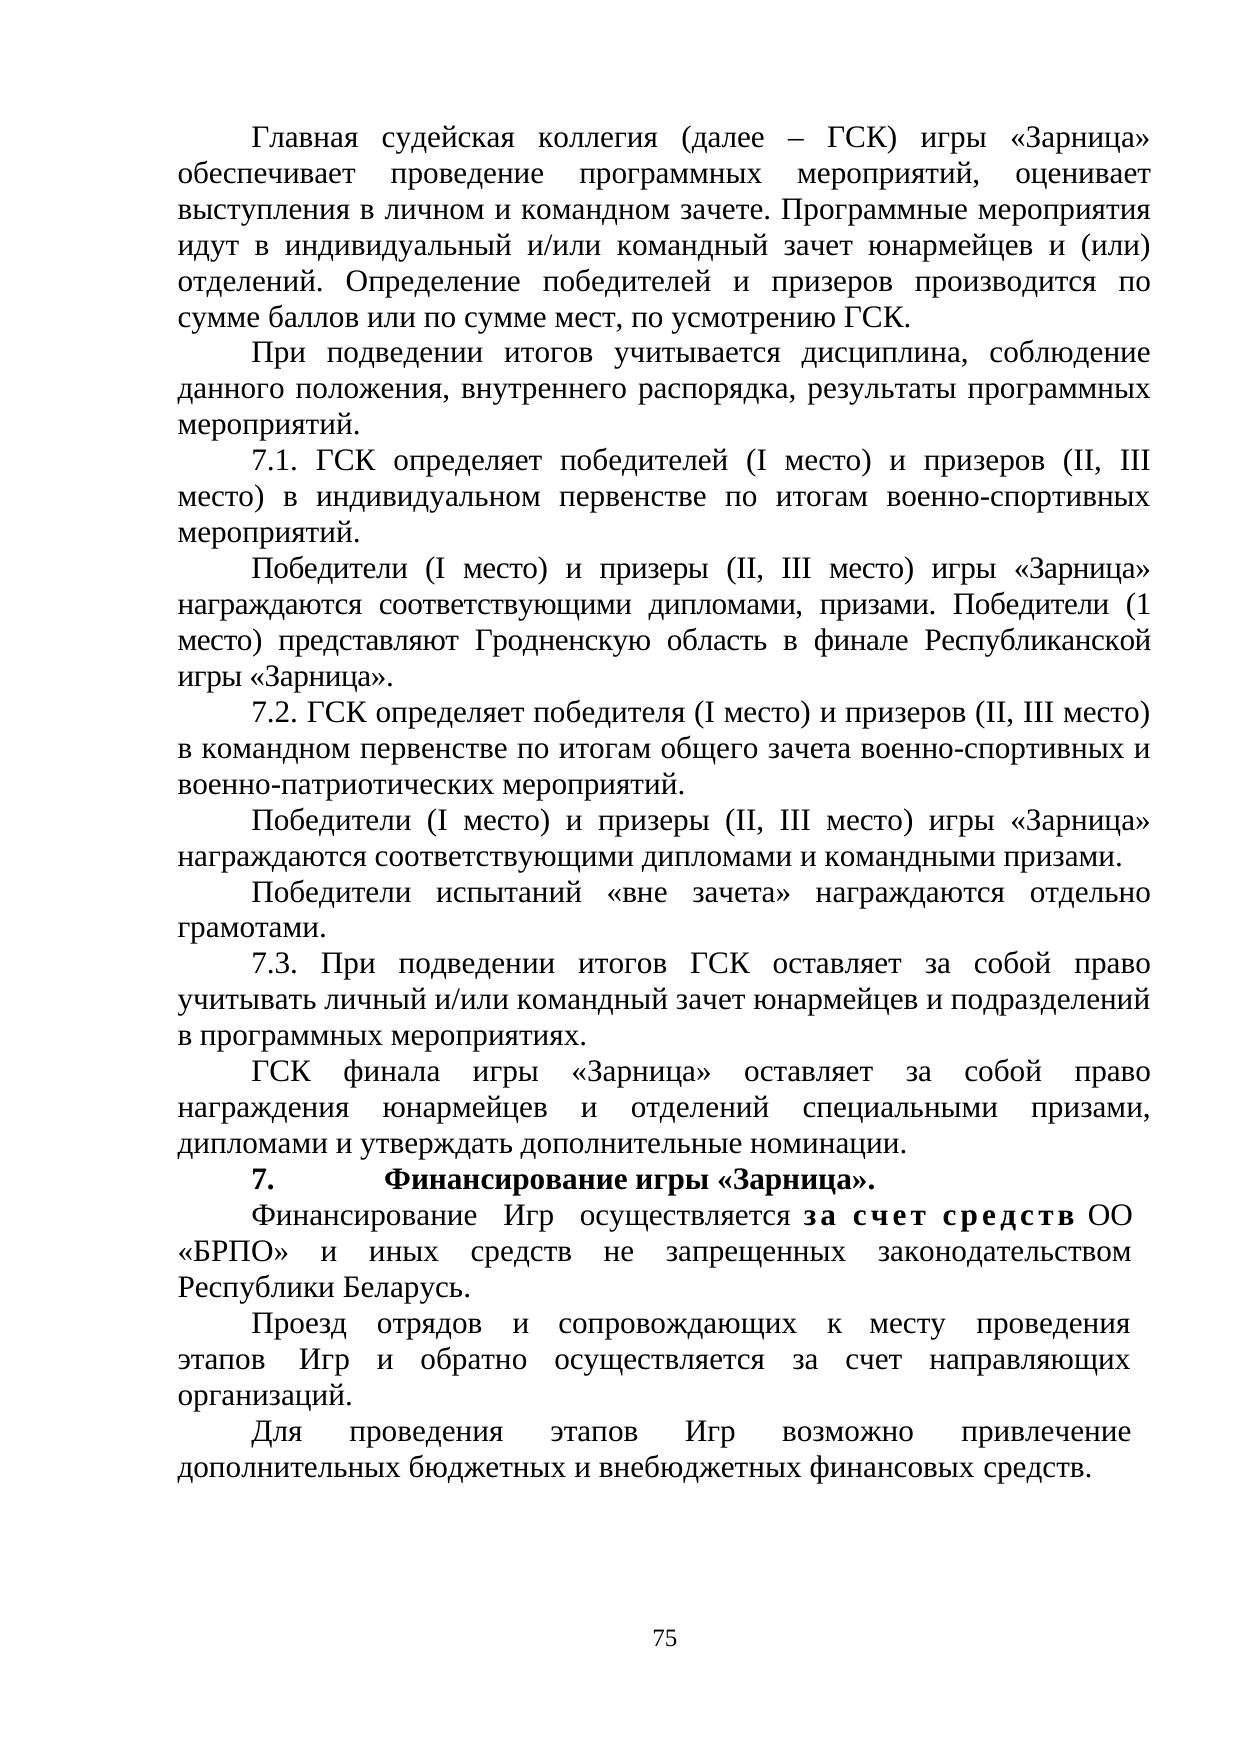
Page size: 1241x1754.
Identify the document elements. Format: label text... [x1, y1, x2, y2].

text 7.1. ГСК определяет победителей (I место) и призеров (II, III место) в индивидуальном первенстве по итогам военно-спортивных мероприятий. [177, 442, 1152, 549]
text Проезд отрядов и сопровождающих к месту проведения этапов Игр и обратно осуществляется за счет направляющих организаций. [177, 1304, 1130, 1412]
list Финансирование игры «Зарница». [251, 1160, 1152, 1196]
text При подведении итогов учитывается дисциплина, соблюдение данного положения, внутреннего распорядка, результаты программных мероприятий. [177, 334, 1152, 442]
text Для проведения этапов Игр возможно привлечение дополнительных бюджетных и внебюджетных финансовых средств. [177, 1412, 1132, 1484]
text Победители (I место) и призеры (II, III место) игры «Зарница» награждаются соответствующими дипломами и командными призами. [177, 801, 1152, 873]
text 7.3. При подведении итогов ГСК оставляет за собой право учитывать личный и/или командный зачет юнармейцев и подразделений в программных мероприятиях. [177, 945, 1152, 1052]
text Финансирование Игр осуществляется за счет средств ОО «БРПО» и иных средств не запрещенных законодательством Республики Беларусь. [177, 1196, 1133, 1304]
text Главная судейская коллегия (далее – ГСК) игры «Зарница» обеспечивает проведение программных мероприятий, оценивает выступления в личном и командном зачете. Программные мероприятия идут в индивидуальный и/или командный зачет юнармейцев и (или) отделений. Определение победителей и призеров производится по сумме баллов или по сумме мест, по усмотрению ГСК. [177, 118, 1152, 334]
text Победители (I место) и призеры (II, III место) игры «Зарница» награждаются соответствующими дипломами, призами. Победители (1 место) представляют Гродненскую область в финале Республиканской игры «Зарница». [177, 549, 1152, 693]
text ГСК финала игры «Зарница» оставляет за собой право награждения юнармейцев и отделений специальными призами, дипломами и утверждать дополнительные номинации. [177, 1052, 1152, 1160]
text 7.2. ГСК определяет победителя (I место) и призеров (II, III место) в командном первенстве по итогам общего зачета военно-спортивных и военно-патриотических мероприятий. [177, 693, 1152, 801]
text Победители испытаний «вне зачета» награждаются отдельно грамотами. [177, 873, 1152, 945]
